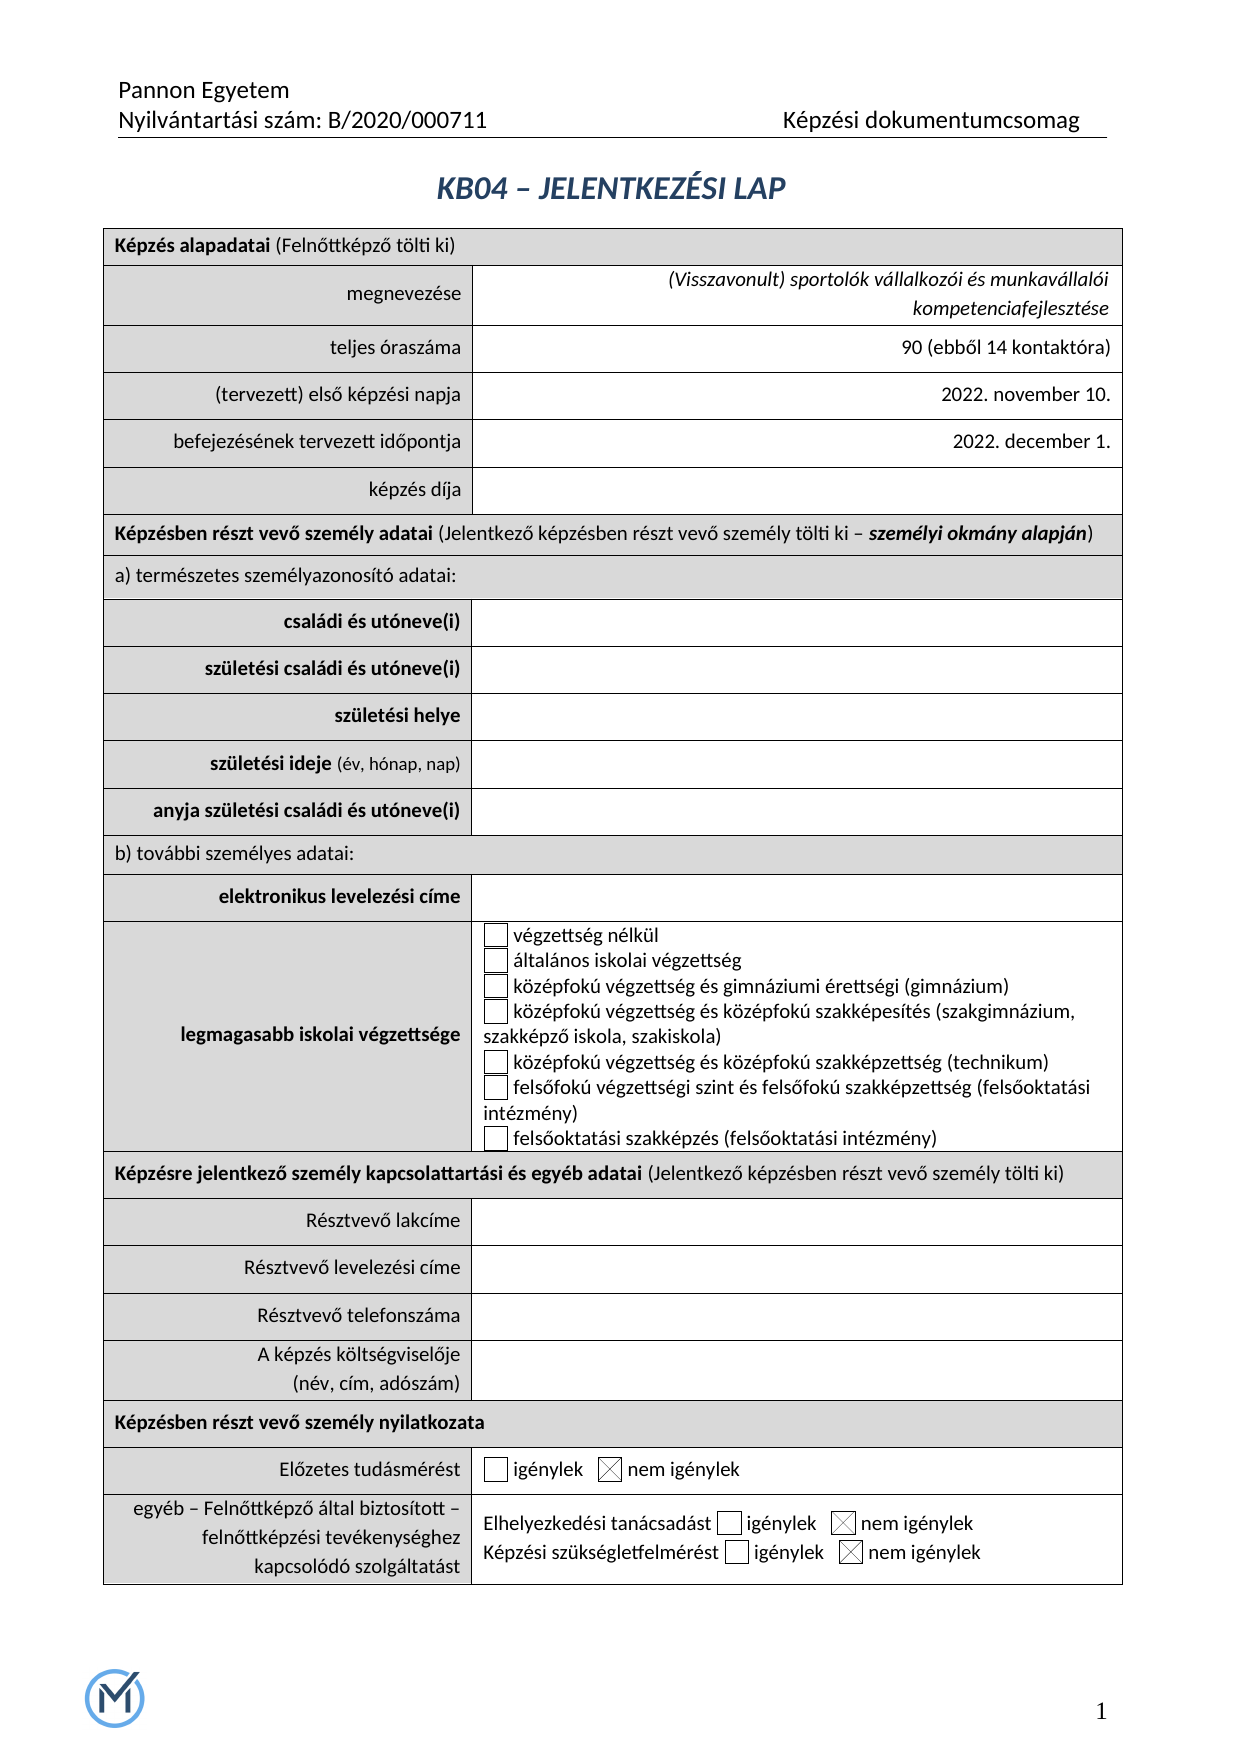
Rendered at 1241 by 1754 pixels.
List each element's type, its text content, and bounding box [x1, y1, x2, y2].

table_cell [472, 1199, 1122, 1245]
table_cell [472, 694, 1122, 740]
table_cell [472, 1341, 1122, 1400]
table_cell anyja születési családi és utóneve(i) [104, 789, 471, 835]
table_cell születési családi és utóneve(i) [104, 647, 471, 693]
table_cell befejezésének tervezett időpontja [104, 420, 472, 467]
table_cell igénylek nem igénylek [472, 1448, 1122, 1494]
table_cell [472, 600, 1122, 646]
table_cell A képzés költségviselője (név, cím, adószám) [104, 1341, 471, 1400]
table_cell Képzésben részt vevő személy adatai (Jelentkező képzésben részt vevő személy tölti ki – személyi okmány alapján) [104, 515, 1122, 555]
table_cell [472, 741, 1122, 788]
table_cell [472, 647, 1122, 693]
table_cell [472, 789, 1122, 835]
table_cell születési ideje (év, hónap, nap) [104, 741, 471, 788]
table_cell Résztvevő levelezési címe [104, 1246, 471, 1293]
table_cell képzés díja [104, 468, 472, 514]
table_cell megnevezése [104, 266, 472, 325]
table_cell Elhelyezkedési tanácsadást igénylek nem igénylek Képzési szükségletfelmérést igénylek nem igénylek [472, 1495, 1122, 1583]
table_cell a) természetes személyazonosító adatai: [104, 556, 1122, 598]
table_cell Résztvevő lakcíme [104, 1199, 471, 1245]
table_cell teljes óraszáma [104, 326, 472, 372]
table_cell 2022. december 1. [473, 420, 1122, 467]
table_cell elektronikus levelezési címe [104, 875, 471, 921]
picture [81, 1667, 148, 1730]
text KB04 – JELENTKEZÉSI LAP [118, 167, 1107, 208]
table_cell (tervezett) első képzési napja [104, 373, 472, 419]
table_cell [472, 1294, 1122, 1340]
table_cell Képzésre jelentkező személy kapcsolattartási és egyéb adatai (Jelentkező képzésben részt vevő személy tölti ki) [104, 1152, 1122, 1198]
table_cell Képzésben részt vevő személy nyilatkozata [104, 1401, 1122, 1447]
table_header Képzés alapadatai (Felnőttképző tölti ki) [104, 229, 1122, 265]
table_cell legmagasabb iskolai végzettsége [104, 922, 471, 1151]
table_cell b) további személyes adatai: [104, 836, 1122, 874]
table_cell 2022. november 10. [473, 373, 1122, 419]
table_cell (Visszavonult) sportolók vállalkozói és munkavállalói kompetenciafejlesztése [473, 266, 1122, 325]
table_cell Résztvevő telefonszáma [104, 1294, 471, 1340]
table_cell 90 (ebből 14 kontaktóra) [473, 326, 1122, 372]
table_cell [472, 875, 1122, 921]
table_cell [472, 1246, 1122, 1293]
table_cell családi és utóneve(i) [104, 600, 471, 646]
table_cell [473, 468, 1122, 514]
table_cell egyéb – Felnőttképző által biztosított – felnőttképzési tevékenységhez kapcsolódó szolgáltatást [104, 1495, 471, 1583]
table_cell végzettség nélkül általános iskolai végzettség középfokú végzettség és gimnáziumi érettségi (gimnázium) középfokú végzettség és középfokú szakképesítés (szakgimnázium, szakképző iskola, szakiskola) középfokú végzettség és középfokú szakképzettség (technikum) felsőfokú végzettségi szint és felsőfokú szakképzettség (felsőoktatási intézmény) felsőoktatási szakképzés (felsőoktatási intézmény) [472, 922, 1122, 1151]
table_cell Előzetes tudásmérést [104, 1448, 471, 1494]
table_cell születési helye [104, 694, 471, 740]
